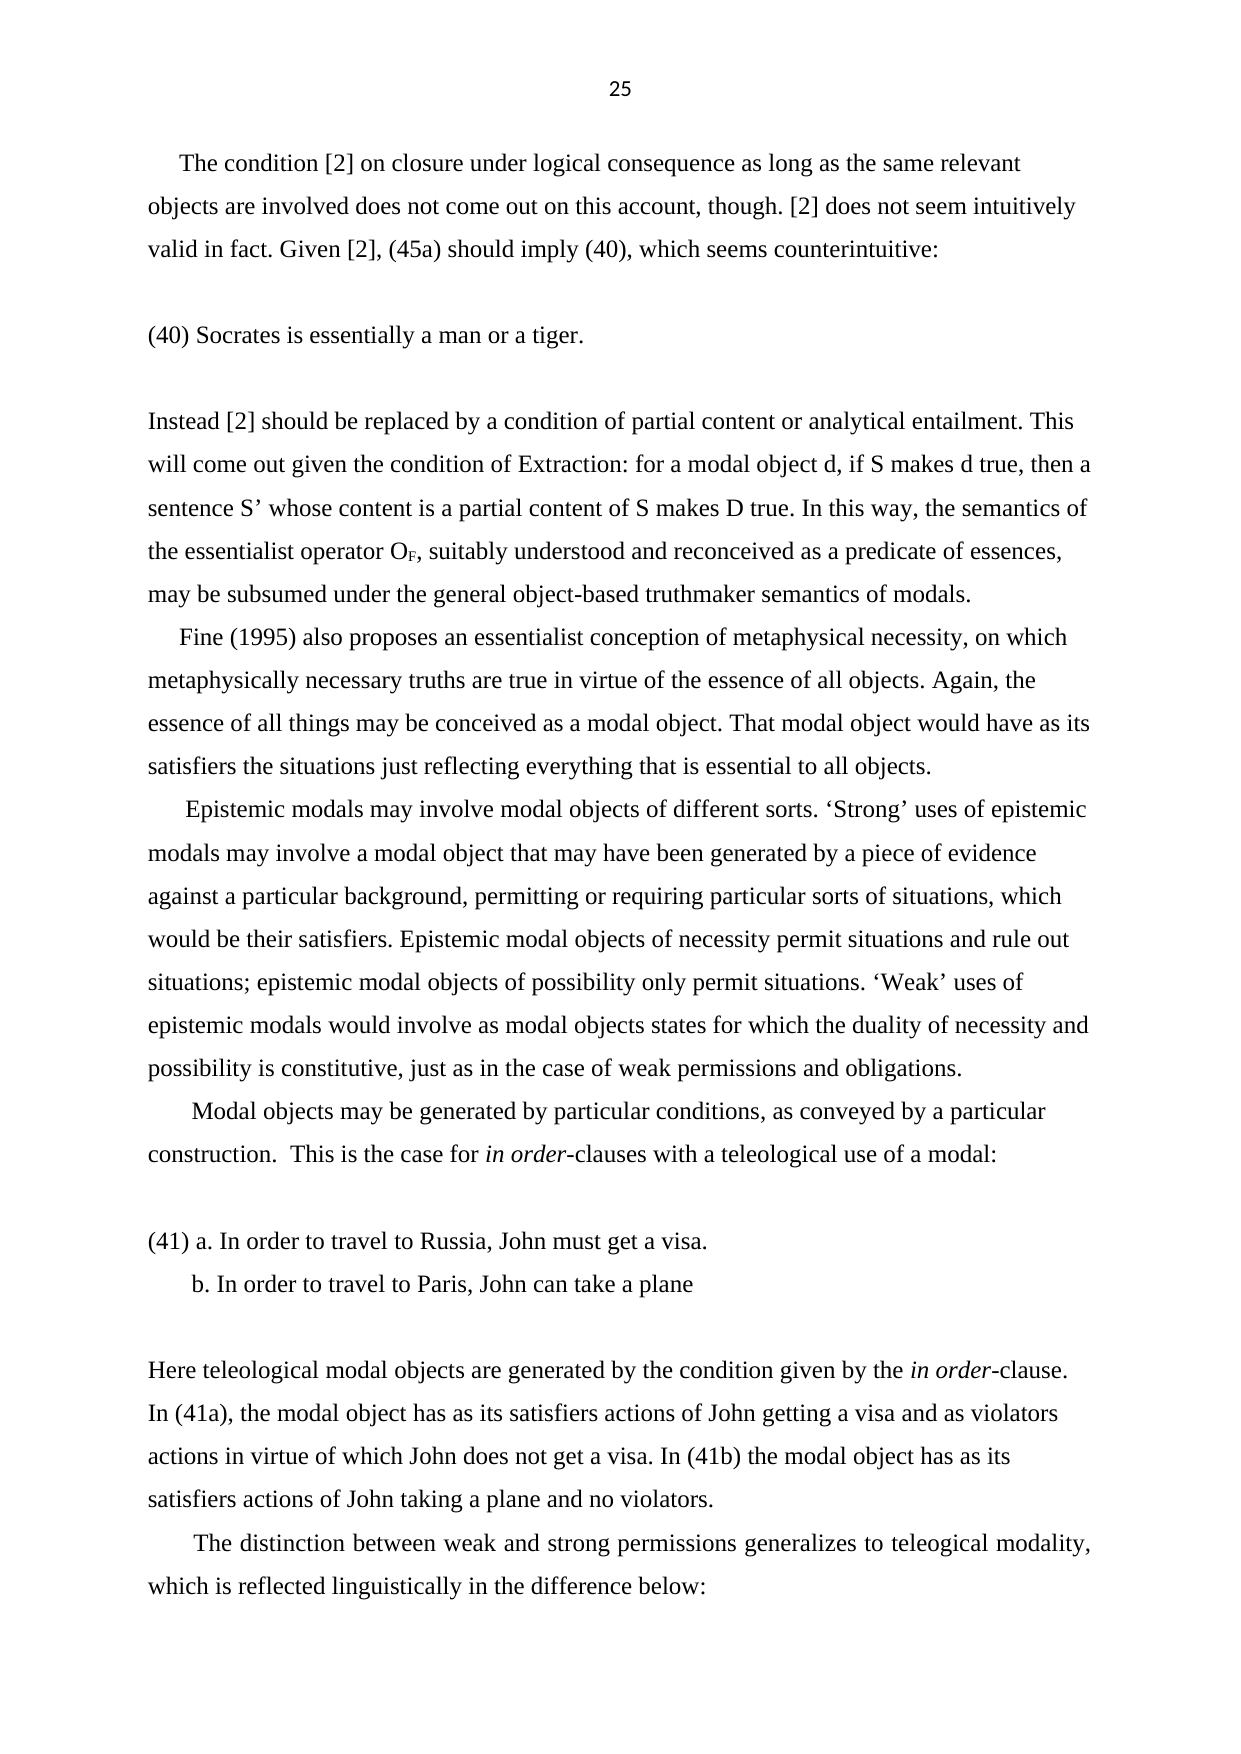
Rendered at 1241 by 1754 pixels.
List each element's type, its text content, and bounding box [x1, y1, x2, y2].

text Instead [2] should be replaced by a condition of partial content or analytical entailment. This will come out given the condition of Extraction: for a modal object d, if S makes d true, then a sentence S’ whose content is a partial content of S makes D true. In this way, the semantics of the essentialist operator OF, suitably understood and reconceived as a predicate of essences, may be subsumed under the general object-based truthmaker semantics of modals. [148, 406, 1093, 608]
text Epistemic modals may involve modal objects of different sorts. ‘Strong’ uses of epistemic modals may involve a modal object that may have been generated by a piece of evidence against a particular background, permitting or requiring particular sorts of situations, which would be their satisfiers. Epistemic modal objects of necessity permit situations and rule out situations; epistemic modal objects of possibility only permit situations. ‘Weak’ uses of epistemic modals would involve as modal objects states for which the duality of necessity and possibility is constitutive, just as in the case of weak permissions and obligations. [148, 794, 1093, 1082]
text Modal objects may be generated by particular conditions, as conveyed by a particular construction. This is the case for in order-clauses with a teleological use of a modal: [148, 1096, 1093, 1168]
text The condition [2] on closure under logical consequence as long as the same relevant objects are involved does not come out on this account, though. [2] does not seem intuitively valid in fact. Given [2], (45a) should imply (40), which seems counterintuitive: [148, 148, 1093, 263]
text Here teleological modal objects are generated by the condition given by the in order-clause. In (41a), the modal object has as its satisfiers actions of John getting a visa and as violators actions in virtue of which John does not get a visa. In (41b) the modal object has as its satisfiers actions of John taking a plane and no violators. [148, 1355, 1093, 1513]
text (40) Socrates is essentially a man or a tiger. [148, 320, 1093, 349]
text (41) a. In order to travel to Russia, John must get a visa. [148, 1226, 1093, 1254]
text b. In order to travel to Paris, John can take a plane [148, 1269, 1093, 1298]
text Fine (1995) also proposes an essentialist conception of metaphysical necessity, on which metaphysically necessary truths are true in virtue of the essence of all objects. Again, the essence of all things may be conceived as a modal object. That modal object would have as its satisfiers the situations just reflecting everything that is essential to all objects. [148, 622, 1093, 780]
text The distinction between weak and strong permissions generalizes to teleogical modality, which is reflected linguistically in the difference below: [148, 1528, 1093, 1599]
